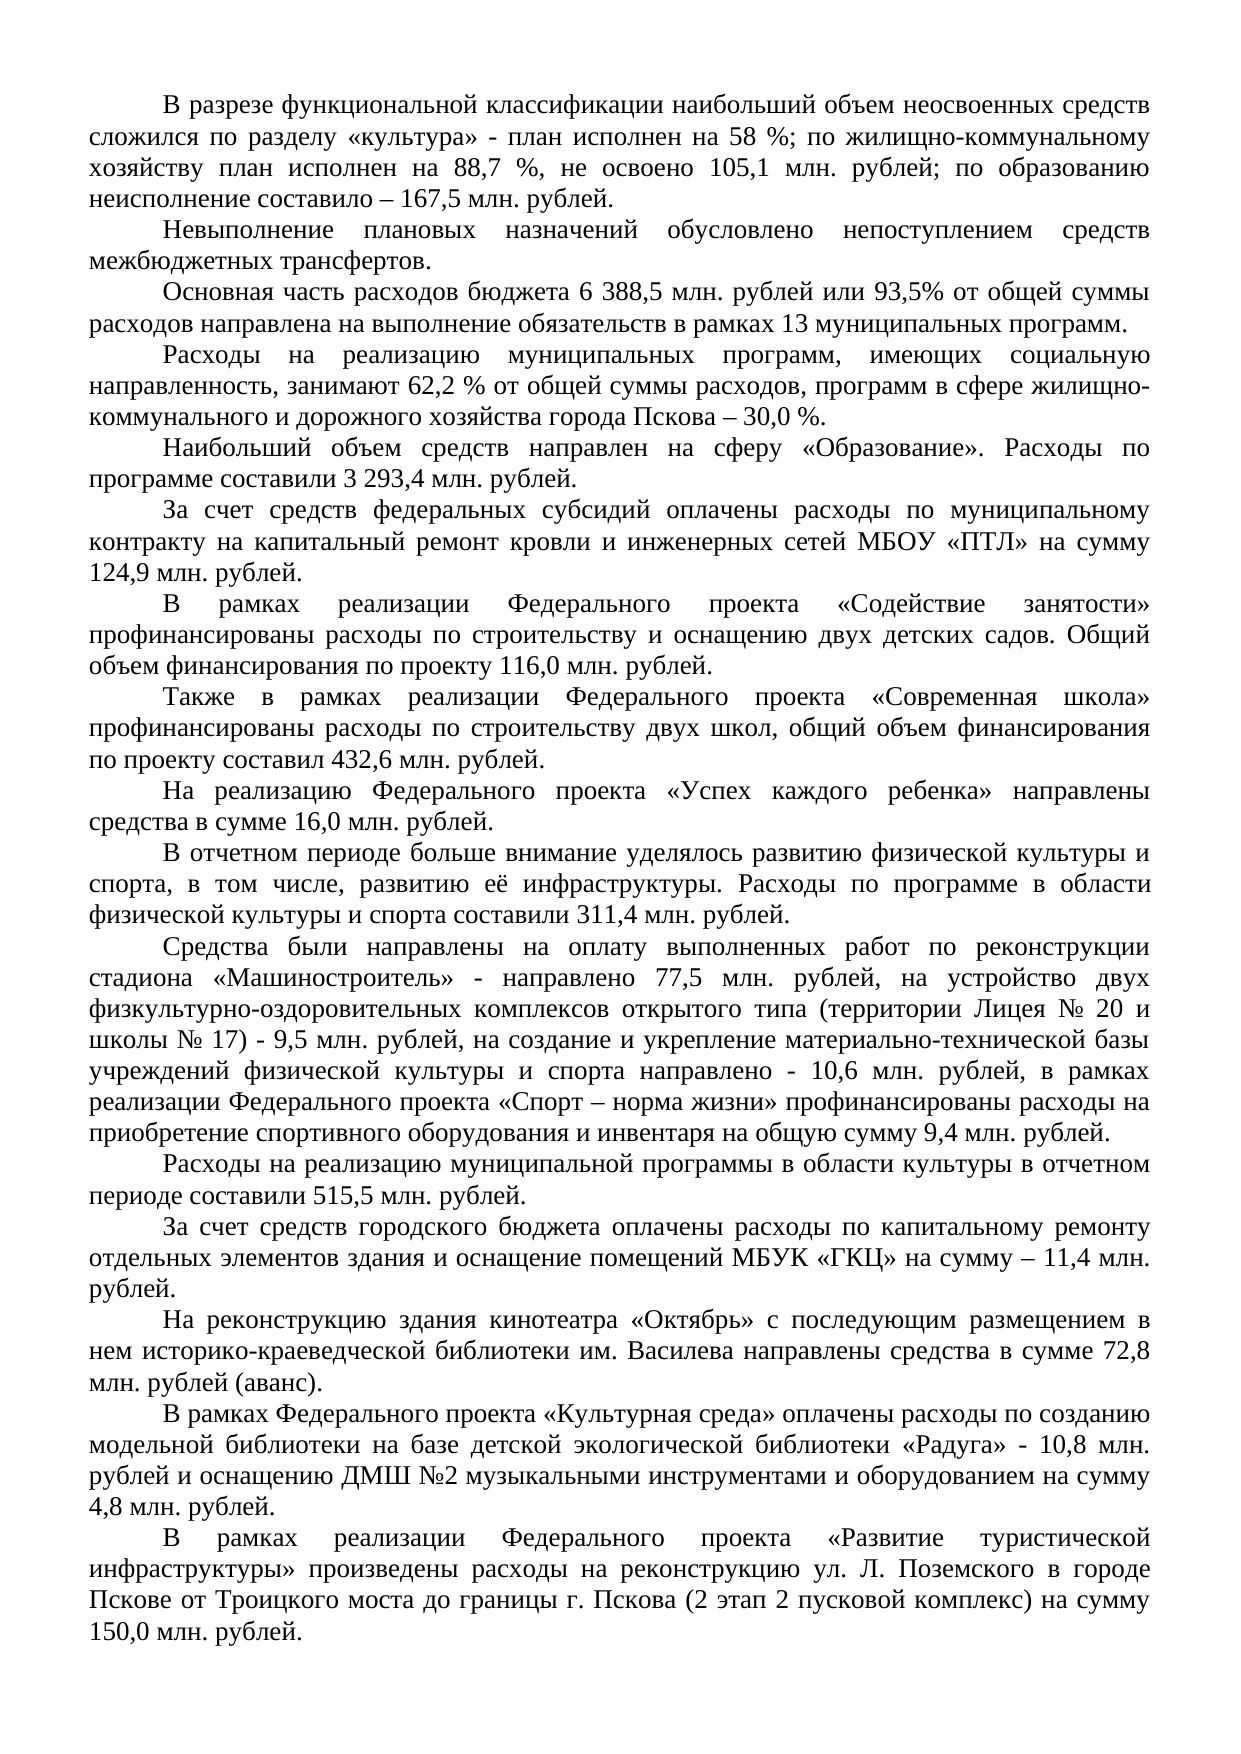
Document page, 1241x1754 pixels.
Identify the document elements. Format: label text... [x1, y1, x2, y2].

text На реконструкцию здания кинотеатра «Октябрь» с последующим размещением в нем историко-краеведческой библиотеки им. Василева направлены средства в сумме 72,8 млн. рублей (аванс). [89, 1303, 1152, 1397]
text За счет средств городского бюджета оплачены расходы по капитальному ремонту отдельных элементов здания и оснащение помещений МБУК «ГКЦ» на сумму – 11,4 млн. рублей. [89, 1210, 1152, 1303]
text В рамках Федерального проекта «Культурная среда» оплачены расходы по созданию модельной библиотеки на базе детской экологической библиотеки «Радуга» - 10,8 млн. рублей и оснащению ДМШ №2 музыкальными инструментами и оборудованием на сумму 4,8 млн. рублей. [89, 1397, 1152, 1521]
text На реализацию Федерального проекта «Успех каждого ребенка» направлены средства в сумме 16,0 млн. рублей. [89, 774, 1152, 836]
text Расходы на реализацию муниципальных программ, имеющих социальную направленность, занимают 62,2 % от общей суммы расходов, программ в сфере жилищно-коммунального и дорожного хозяйства города Пскова – 30,0 %. [89, 338, 1152, 431]
text Средства были направлены на оплату выполненных работ по реконструкции стадиона «Машиностроитель» - направлено 77,5 млн. рублей, на устройство двух физкультурно-оздоровительных комплексов открытого типа (территории Лицея № 20 и школы № 17) - 9,5 млн. рублей, на создание и укрепление материально-технической базы учреждений физической культуры и спорта направлено - 10,6 млн. рублей, в рамках реализации Федерального проекта «Спорт – норма жизни» профинансированы расходы на приобретение спортивного оборудования и инвентаря на общую сумму 9,4 млн. рублей. [89, 929, 1152, 1148]
text За счет средств федеральных субсидий оплачены расходы по муниципальному контракту на капитальный ремонт кровли и инженерных сетей МБОУ «ПТЛ» на сумму 124,9 млн. рублей. [89, 493, 1152, 587]
text В разрезе функциональной классификации наибольший объем неосвоенных средств сложился по разделу «культура» - план исполнен на 58 %; по жилищно-коммунальному хозяйству план исполнен на 88,7 %, не освоено 105,1 млн. рублей; по образованию неисполнение составило – 167,5 млн. рублей. [89, 89, 1152, 213]
text Невыполнение плановых назначений обусловлено непоступлением средств межбюджетных трансфертов. [89, 213, 1152, 276]
text Также в рамках реализации Федерального проекта «Современная школа» профинансированы расходы по строительству двух школ, общий объем финансирования по проекту составил 432,6 млн. рублей. [89, 680, 1152, 774]
text В отчетном периоде больше внимание уделялось развитию физической культуры и спорта, в том числе, развитию её инфраструктуры. Расходы по программе в области физической культуры и спорта составили 311,4 млн. рублей. [89, 836, 1152, 929]
text Расходы на реализацию муниципальной программы в области культуры в отчетном периоде составили 515,5 млн. рублей. [89, 1148, 1152, 1210]
text В рамках реализации Федерального проекта «Содействие занятости» профинансированы расходы по строительству и оснащению двух детских садов. Общий объем финансирования по проекту 116,0 млн. рублей. [89, 587, 1152, 680]
text В рамках реализации Федерального проекта «Развитие туристической инфраструктуры» произведены расходы на реконструкцию ул. Л. Поземского в городе Пскове от Троицкого моста до границы г. Пскова (2 этап 2 пусковой комплекс) на сумму 150,0 млн. рублей. [89, 1521, 1152, 1646]
text Наибольший объем средств направлен на сферу «Образование». Расходы по программе составили 3 293,4 млн. рублей. [89, 431, 1152, 493]
text Основная часть расходов бюджета 6 388,5 млн. рублей или 93,5% от общей суммы расходов направлена на выполнение обязательств в рамках 13 муниципальных программ. [89, 276, 1152, 338]
